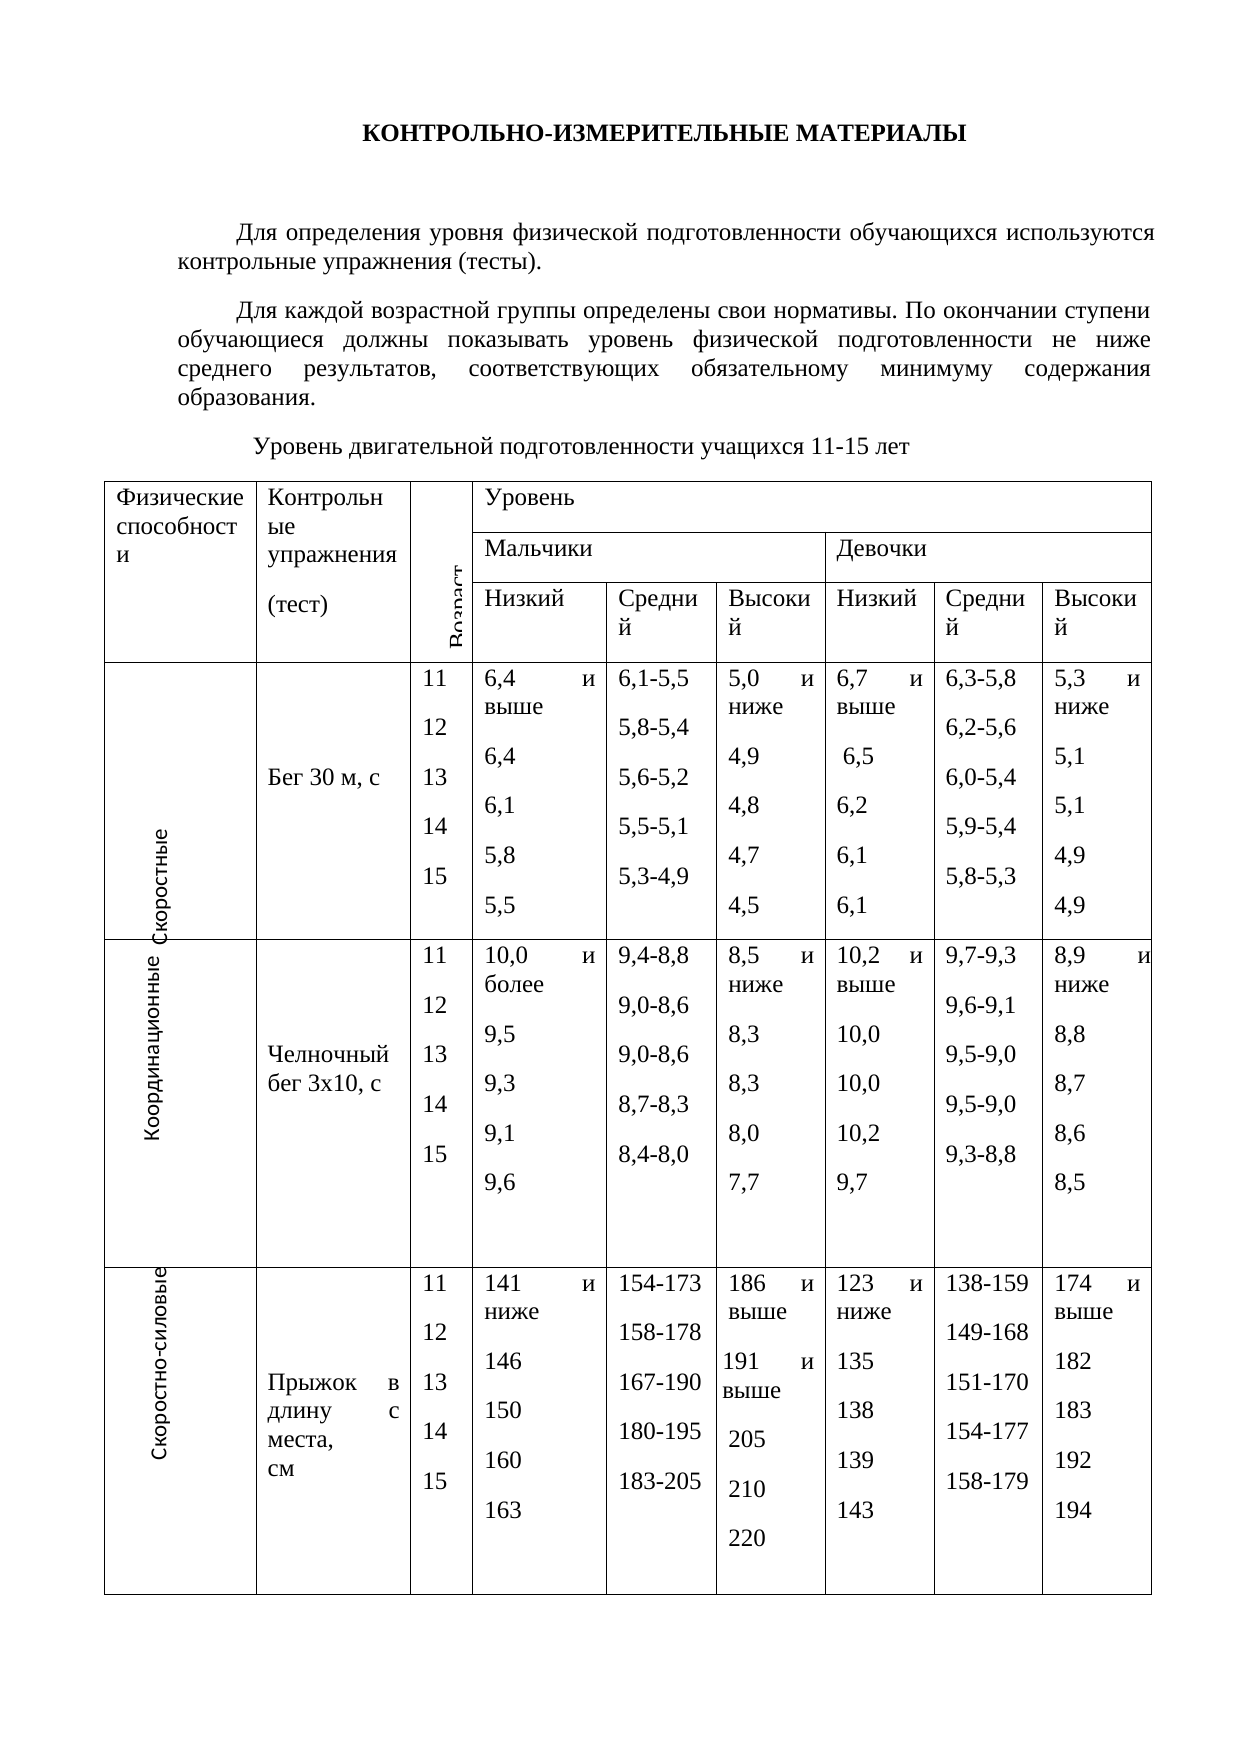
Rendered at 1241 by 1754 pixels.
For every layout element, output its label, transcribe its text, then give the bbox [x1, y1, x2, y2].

table_cell Скоростные Скоростные [105, 663, 256, 939]
text Уровень двигательной подготовленности учащихся 11-15 лет [177, 431, 1152, 460]
table_cell Мальчики [473, 533, 825, 582]
table_cell Высокий [717, 583, 825, 662]
table_cell Скоростно-силовые Скоростно-силовые [105, 1268, 256, 1594]
text Для определения уровня физической подготовленности обучающихся используются контрольные упражнения (тесты). [177, 217, 1155, 275]
table_cell Девочки [826, 533, 1151, 582]
table_cell 174 и выше 182 183 192 194 [1043, 1268, 1151, 1594]
table_cell 5,0 и ниже 4,9 4,8 4,7 4,5 [717, 663, 825, 939]
table_cell Бег 30 м, с [257, 663, 410, 939]
table_cell Координационные [105, 940, 256, 1267]
table_cell 6,4 и выше 6,4 6,1 5,8 5,5 [473, 663, 606, 939]
table_cell 10,2 и выше 10,0 10,0 10,2 9,7 [826, 940, 934, 1267]
table_cell 141 и ниже 146 150 160 163 [473, 1268, 606, 1594]
table_cell 11 12 13 14 15 [411, 1268, 472, 1594]
table_cell 186 и выше 191 и выше 205 210 220 [717, 1268, 825, 1594]
table_cell 8,5 и ниже 8,3 8,3 8,0 7,7 [717, 940, 825, 1267]
table_cell 6,1-5,5 5,8-5,4 5,6-5,2 5,5-5,1 5,3-4,9 [607, 663, 716, 939]
table_cell 11 12 13 14 15 [411, 940, 472, 1267]
text КОНТРОЛЬНО-ИЗМЕРИТЕЛЬНЫЕ МАТЕРИАЛЫ [177, 118, 1152, 147]
table_cell 123 и ниже 135 138 139 143 [826, 1268, 934, 1594]
table_cell 9,7-9,3 9,6-9,1 9,5-9,0 9,5-9,0 9,3-8,8 [935, 940, 1042, 1267]
table_header Возраст [411, 482, 472, 662]
table_cell Прыжок в длину с места, см [257, 1268, 410, 1594]
table_cell 5,3 и ниже 5,1 5,1 4,9 4,9 [1043, 663, 1151, 939]
table_cell Средний [607, 583, 716, 662]
table_cell Низкий [826, 583, 934, 662]
table_cell 8,9 и ниже 8,8 8,7 8,6 8,5 [1043, 940, 1151, 1267]
text Для каждой возрастной группы определены свои нормативы. По окончании ступени обучающиеся должны показывать уровень физической подготовленности не ниже среднего результатов, соответствующих обязательному минимуму содержания образования. [177, 296, 1152, 411]
table_cell Низкий [473, 583, 606, 662]
table_cell 6,3-5,8 6,2-5,6 6,0-5,4 5,9-5,4 5,8-5,3 [935, 663, 1042, 939]
table_cell 10,0 и более 9,5 9,3 9,1 9,6 [473, 940, 606, 1267]
table_header Контрольные упражнения (тест) [257, 482, 410, 662]
table_cell 6,7 и выше 6,5 6,2 6,1 6,1 [826, 663, 934, 939]
table_cell 11 12 13 14 15 [411, 663, 472, 939]
table_header Физические способности [105, 482, 256, 662]
table_cell Челночный бег 3х10, с [257, 940, 410, 1267]
table_cell 154-173 158-178 167-190 180-195 183-205 [607, 1268, 716, 1594]
table_cell Высокий [1043, 583, 1151, 662]
table_cell 138-159 149-168 151-170 154-177 158-179 [935, 1268, 1042, 1594]
table_cell Средний [935, 583, 1042, 662]
table_cell 9,4-8,8 9,0-8,6 9,0-8,6 8,7-8,3 8,4-8,0 [607, 940, 716, 1267]
table_header Уровень [473, 482, 1151, 532]
